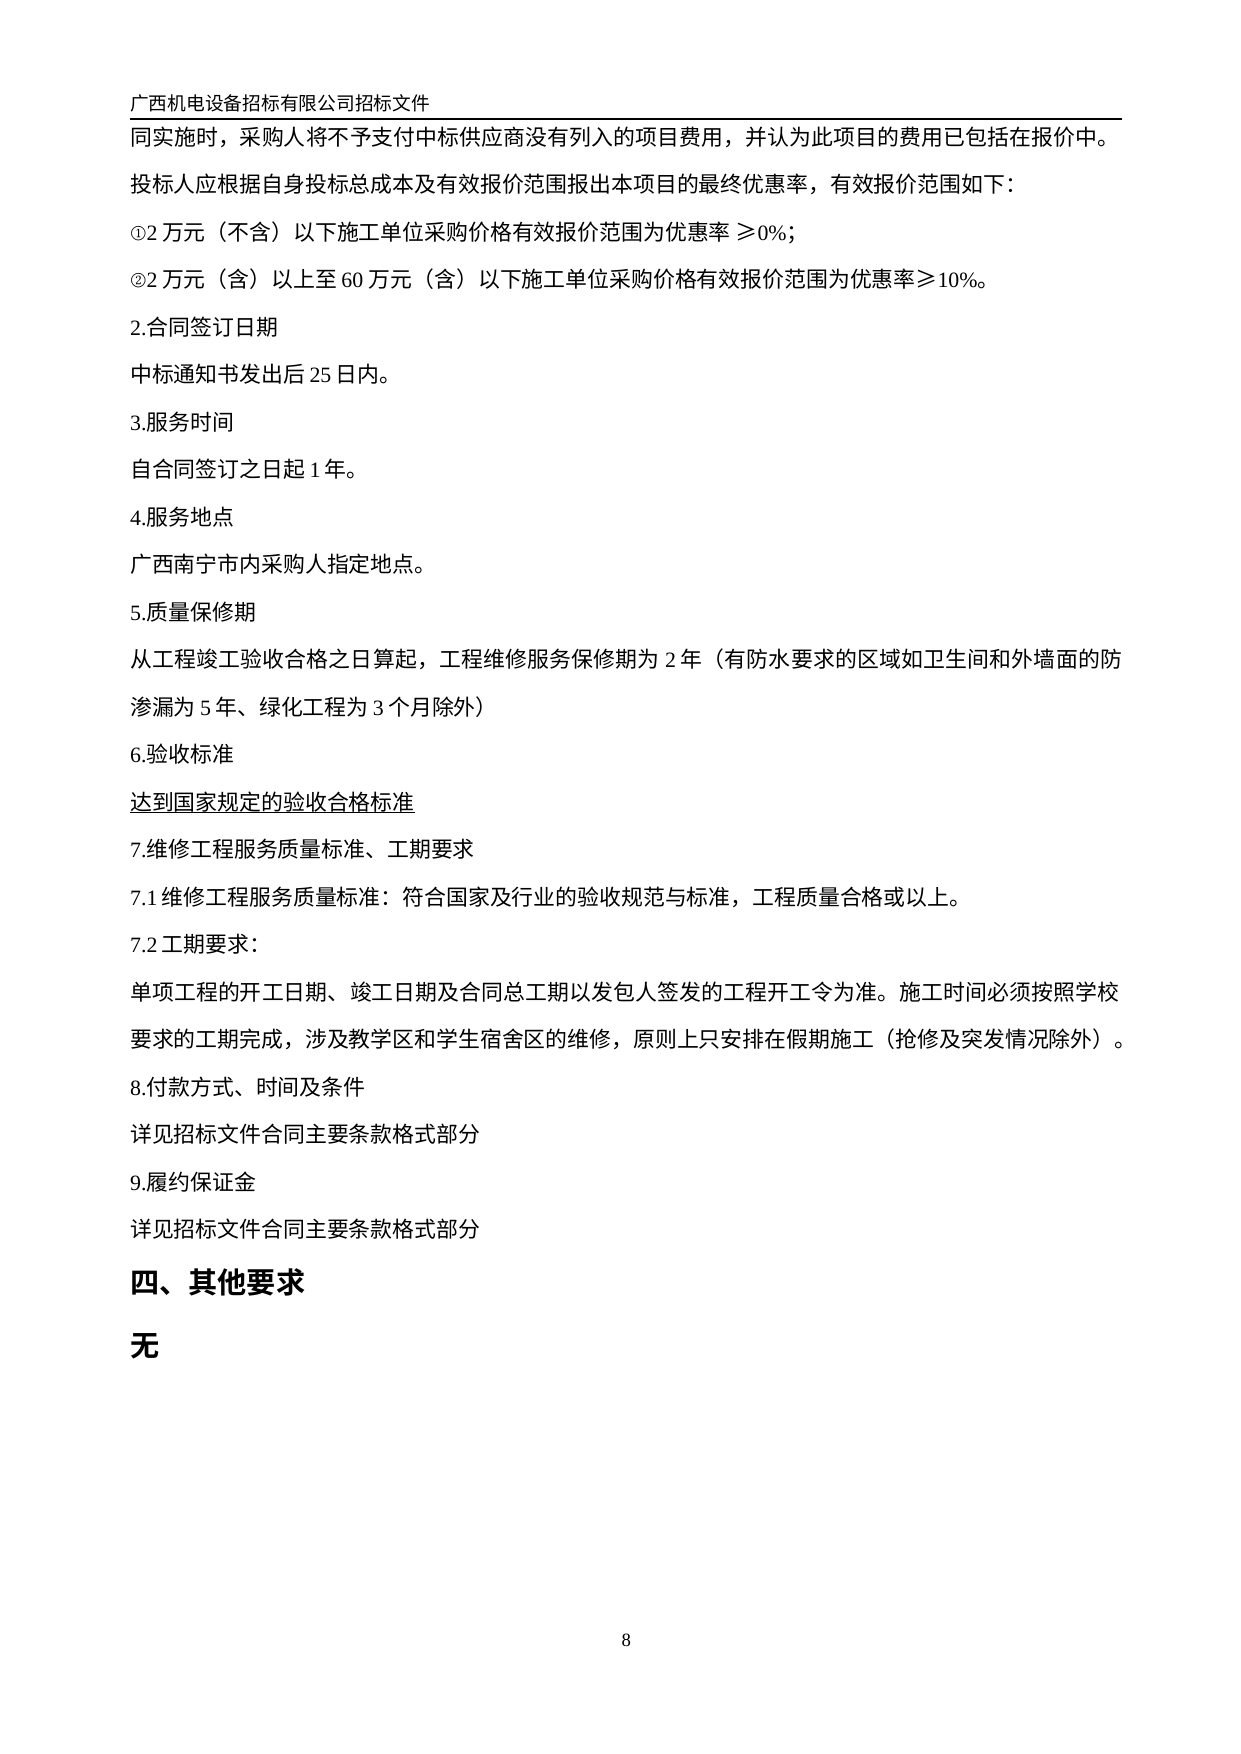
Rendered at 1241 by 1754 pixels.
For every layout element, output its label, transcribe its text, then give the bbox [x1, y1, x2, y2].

text 3.服务时间 [130, 404, 1122, 436]
text 2.合同签订日期 [130, 309, 1122, 341]
text 单项工程的开工日期、竣工日期及合同总工期以发包人签发的工程开工令为准。施工时间必须按照学校要求的工期完成，涉及教学区和学生宿舍区的维修，原则上只安排在假期施工（抢修及突发情况除外）。 [130, 974, 1122, 1054]
text 5.质量保修期 [130, 594, 1122, 626]
text 无 [130, 1323, 1122, 1365]
text ①2万元（不含）以下施工单位采购价格有效报价范围为优惠率 ≥0%； [130, 214, 1122, 246]
text 7.维修工程服务质量标准、工期要求 [130, 832, 1122, 864]
text 7.1维修工程服务质量标准：符合国家及行业的验收规范与标准，工程质量合格或以上。 [130, 879, 1122, 911]
text 广西南宁市内采购人指定地点。 [130, 547, 1122, 579]
text 四、其他要求 [130, 1259, 1122, 1302]
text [130, 120, 1122, 199]
text 自合同签订之日起1年。 [130, 452, 1122, 484]
text 9.履约保证金 [130, 1164, 1122, 1196]
text 详见招标文件合同主要条款格式部分 [130, 1212, 1122, 1244]
text 从工程竣工验收合格之日算起，工程维修服务保修期为2年（有防水要求的区域如卫生间和外墙面的防渗漏为5年、绿化工程为3个月除外） [130, 642, 1122, 721]
text 达到国家规定的验收合格标准 [130, 784, 1122, 816]
text 7.2工期要求： [130, 927, 1122, 959]
text ②2万元（含）以上至60 万元（含）以下施工单位采购价格有效报价范围为优惠率≥10%。 [130, 262, 1122, 294]
text 4.服务地点 [130, 499, 1122, 531]
text 详见招标文件合同主要条款格式部分 [130, 1117, 1122, 1149]
text 8.付款方式、时间及条件 [130, 1069, 1122, 1101]
text 中标通知书发出后25日内。 [130, 357, 1122, 389]
text 6.验收标准 [130, 737, 1122, 769]
